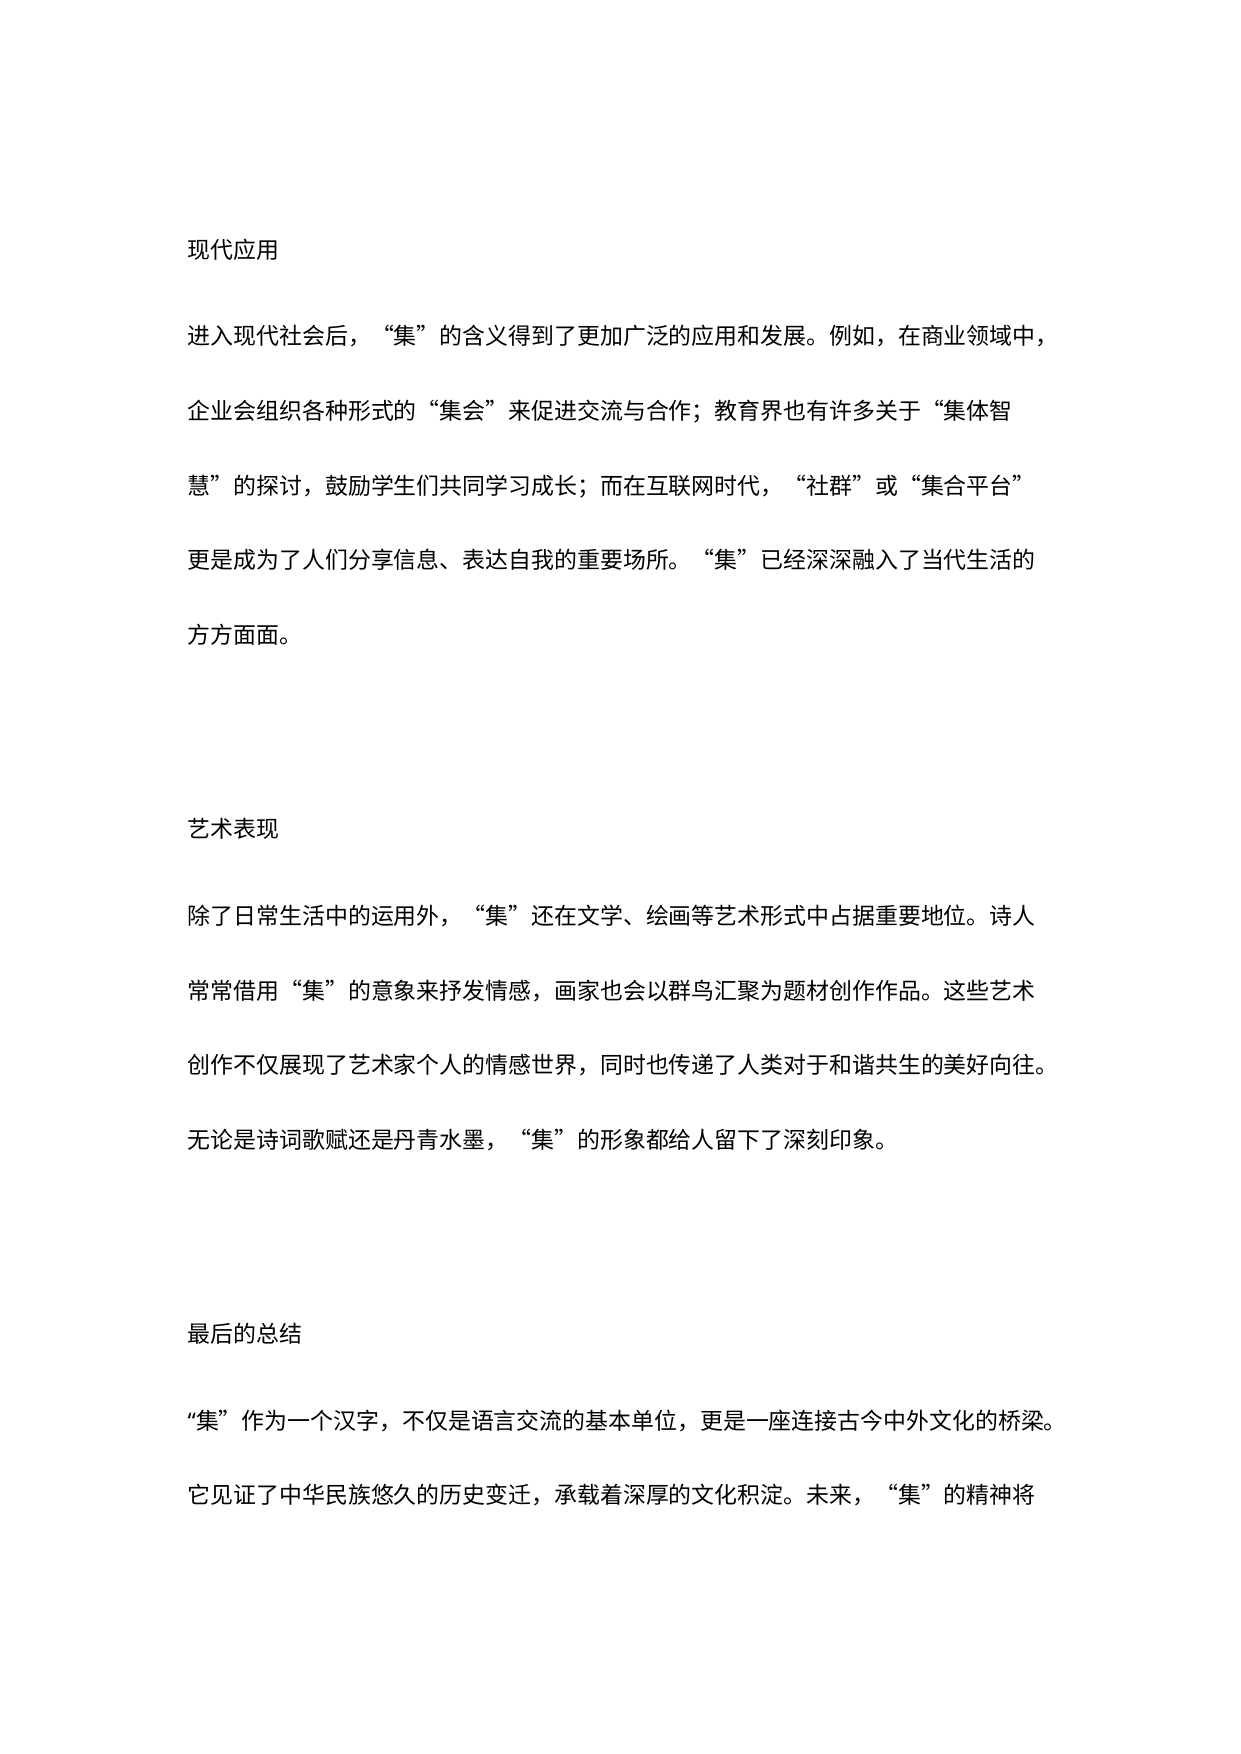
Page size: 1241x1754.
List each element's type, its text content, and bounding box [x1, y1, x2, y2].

text 除了日常生活中的运用外，“集”还在文学、绘画等艺术形式中占据重要地位。诗人常常借用“集”的意象来抒发情感，画家也会以群鸟汇聚为题材创作作品。这些艺术创作不仅展现了艺术家个人的情感世界，同时也传递了人类对于和谐共生的美好向往。无论是诗词歌赋还是丹青水墨，“集”的形象都给人留下了深刻印象。 [187, 882, 1053, 1171]
text 最后的总结 [187, 1300, 1053, 1365]
text 现代应用 [187, 216, 1053, 281]
text 艺术表现 [187, 795, 1053, 860]
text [187, 1387, 1053, 1527]
text 进入现代社会后，“集”的含义得到了更加广泛的应用和发展。例如，在商业领域中，企业会组织各种形式的“集会”来促进交流与合作；教育界也有许多关于“集体智慧”的探讨，鼓励学生们共同学习成长；而在互联网时代，“社群”或“集合平台”更是成为了人们分享信息、表达自我的重要场所。“集”已经深深融入了当代生活的方方面面。 [187, 302, 1053, 666]
